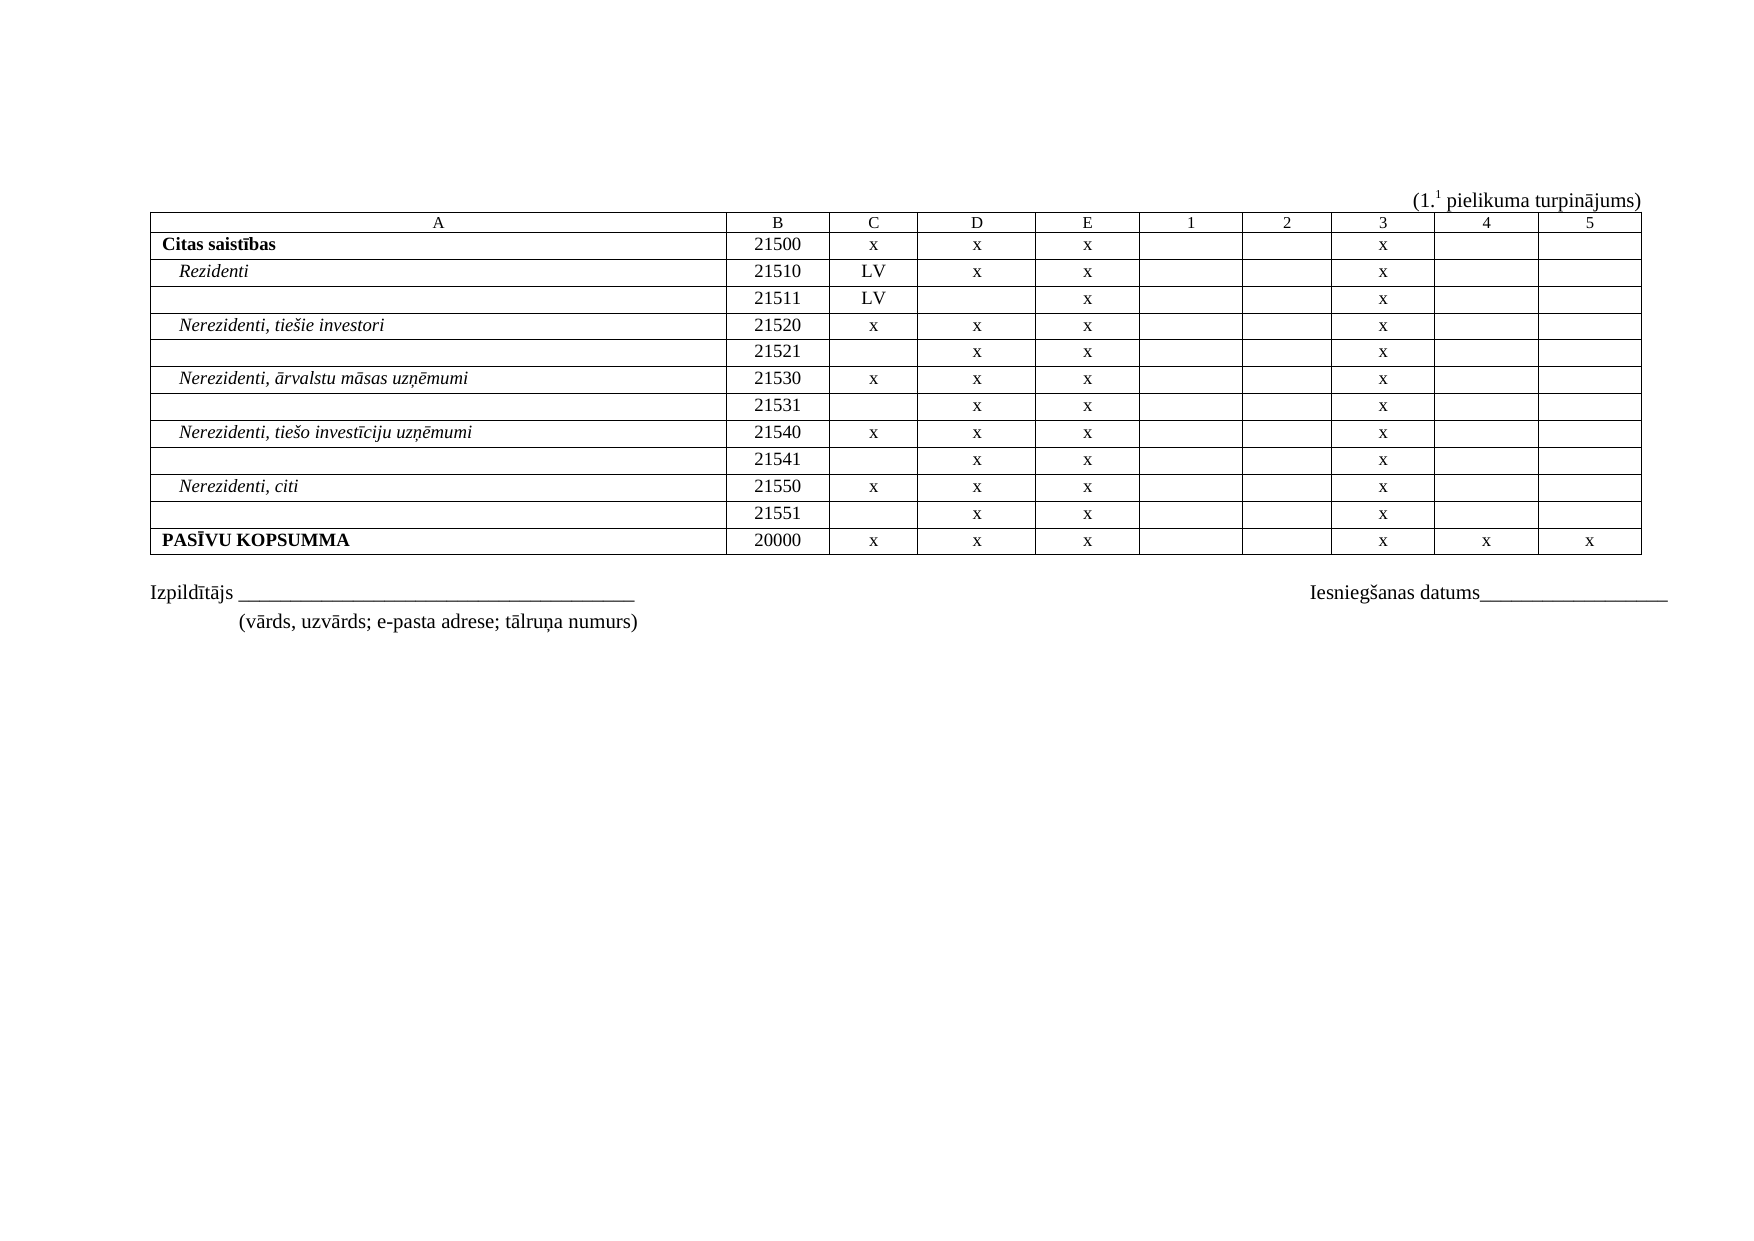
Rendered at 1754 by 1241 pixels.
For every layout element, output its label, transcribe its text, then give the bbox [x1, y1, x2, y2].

table_cell 21510 [727, 260, 829, 286]
table_cell x [918, 529, 1035, 554]
table_cell [1243, 314, 1331, 339]
table_header 5 [1539, 213, 1641, 232]
table_cell x [830, 475, 917, 501]
table_cell 21531 [727, 394, 829, 420]
table_cell x [918, 394, 1035, 420]
table_cell x [1036, 314, 1139, 339]
table_cell x [1332, 475, 1434, 501]
table_cell LV [830, 287, 917, 312]
table_cell [1435, 502, 1538, 527]
table_cell x [830, 367, 917, 393]
table_cell x [918, 314, 1035, 339]
table_cell [1243, 475, 1331, 501]
table_cell x [1332, 394, 1434, 420]
table_cell Citas saistības [151, 233, 726, 259]
table_cell x [830, 529, 917, 554]
table_cell [1243, 260, 1331, 286]
table_cell 21500 [727, 233, 829, 259]
table_cell Rezidenti [151, 260, 726, 286]
table_cell x [1435, 529, 1538, 554]
table_cell [1435, 260, 1538, 286]
table_cell x [918, 260, 1035, 286]
table_cell x [1332, 502, 1434, 527]
table_cell Nerezidenti, ārvalstu māsas uzņēmumi [151, 367, 726, 393]
table_cell [1539, 475, 1641, 501]
table_cell 21541 [727, 448, 829, 474]
table_cell [1539, 260, 1641, 286]
table_cell [1539, 448, 1641, 474]
table_cell 20000 [727, 529, 829, 554]
table_cell x [918, 502, 1035, 527]
table_cell [1243, 340, 1331, 366]
table_cell Nerezidenti, tiešie investori [151, 314, 726, 339]
table_header A [151, 213, 726, 232]
table_cell [1435, 314, 1538, 339]
table_cell [1539, 367, 1641, 393]
table_cell [1435, 448, 1538, 474]
table_cell [1243, 529, 1331, 554]
table_cell [1243, 448, 1331, 474]
table_cell [1243, 287, 1331, 312]
table_cell x [1332, 233, 1434, 259]
table_cell [830, 394, 917, 420]
table_cell 21530 [727, 367, 829, 393]
list (vārds, uzvārds; e-pasta adrese; tālruņa numurs) [150, 608, 1604, 633]
table_cell x [1036, 340, 1139, 366]
table_cell [918, 287, 1035, 312]
table_cell x [1332, 367, 1434, 393]
table_cell [1243, 367, 1331, 393]
table_cell [151, 340, 726, 366]
table_cell 21550 [727, 475, 829, 501]
table_cell Nerezidenti, tiešo investīciju uzņēmumi [151, 421, 726, 447]
table_cell [1243, 421, 1331, 447]
table_cell x [1036, 448, 1139, 474]
table_cell x [830, 233, 917, 259]
table_cell x [1036, 233, 1139, 259]
table_cell x [918, 367, 1035, 393]
table_cell PASĪVU KOPSUMMA [151, 529, 726, 554]
table_cell [1435, 340, 1538, 366]
table_cell x [1036, 287, 1139, 312]
table_header 1 [1140, 213, 1242, 232]
table_cell x [1332, 340, 1434, 366]
table_header D [918, 213, 1035, 232]
table_cell [1539, 340, 1641, 366]
table_cell 21520 [727, 314, 829, 339]
table_cell [1539, 394, 1641, 420]
table_header 4 [1435, 213, 1538, 232]
table_cell [1140, 502, 1242, 527]
table_cell [1140, 314, 1242, 339]
table_cell x [1332, 260, 1434, 286]
table_cell [1539, 287, 1641, 312]
table_cell x [1036, 502, 1139, 527]
table_cell x [918, 340, 1035, 366]
table_cell [1140, 367, 1242, 393]
table_cell [1140, 260, 1242, 286]
table_cell [830, 448, 917, 474]
table_cell [1140, 421, 1242, 447]
table_cell [1140, 287, 1242, 312]
table_cell x [830, 314, 917, 339]
table_cell [1539, 233, 1641, 259]
table_cell [1435, 233, 1538, 259]
table_cell [1243, 502, 1331, 527]
list (1.1 pielikuma turpinājums) [150, 187, 1641, 212]
table_header C [830, 213, 917, 232]
table_cell [151, 394, 726, 420]
table_cell 21540 [727, 421, 829, 447]
table_cell x [1332, 287, 1434, 312]
table_cell [151, 448, 726, 474]
table_cell [1140, 475, 1242, 501]
table_cell [1243, 233, 1331, 259]
table_cell x [918, 448, 1035, 474]
table_cell x [1036, 260, 1139, 286]
table_cell [830, 502, 917, 527]
table_header 3 [1332, 213, 1434, 232]
table_cell [1140, 448, 1242, 474]
table_cell x [1036, 529, 1139, 554]
table_cell x [918, 421, 1035, 447]
table_cell [1435, 394, 1538, 420]
table_cell [1435, 421, 1538, 447]
table_cell LV [830, 260, 917, 286]
table_header B [727, 213, 829, 232]
table_header 2 [1243, 213, 1331, 232]
table_cell 21551 [727, 502, 829, 527]
table_cell [151, 287, 726, 312]
table_cell x [918, 233, 1035, 259]
table_cell x [1539, 529, 1641, 554]
table_cell [1435, 475, 1538, 501]
table_cell x [1036, 421, 1139, 447]
table_cell x [1332, 421, 1434, 447]
table_cell x [918, 475, 1035, 501]
table_cell [830, 340, 917, 366]
table_cell x [1036, 394, 1139, 420]
table_cell x [1332, 529, 1434, 554]
table_cell [1539, 502, 1641, 527]
table_cell [1140, 233, 1242, 259]
table_cell x [830, 421, 917, 447]
table_cell [1435, 367, 1538, 393]
table_cell x [1036, 475, 1139, 501]
table_cell [1539, 421, 1641, 447]
table_cell [151, 502, 726, 527]
table_cell [1243, 394, 1331, 420]
table_cell [1539, 314, 1641, 339]
table_cell [1140, 529, 1242, 554]
table_cell 21521 [727, 340, 829, 366]
table_cell [1435, 287, 1538, 312]
table_cell Nerezidenti, citi [151, 475, 726, 501]
table_cell [1140, 340, 1242, 366]
table_header E [1036, 213, 1139, 232]
list Izpildītājs ______________________________________ Iesniegšanas datums__________________ [150, 580, 1604, 604]
table_cell x [1036, 367, 1139, 393]
table_cell 21511 [727, 287, 829, 312]
table_cell [1140, 394, 1242, 420]
table_cell x [1332, 314, 1434, 339]
table_cell x [1332, 448, 1434, 474]
